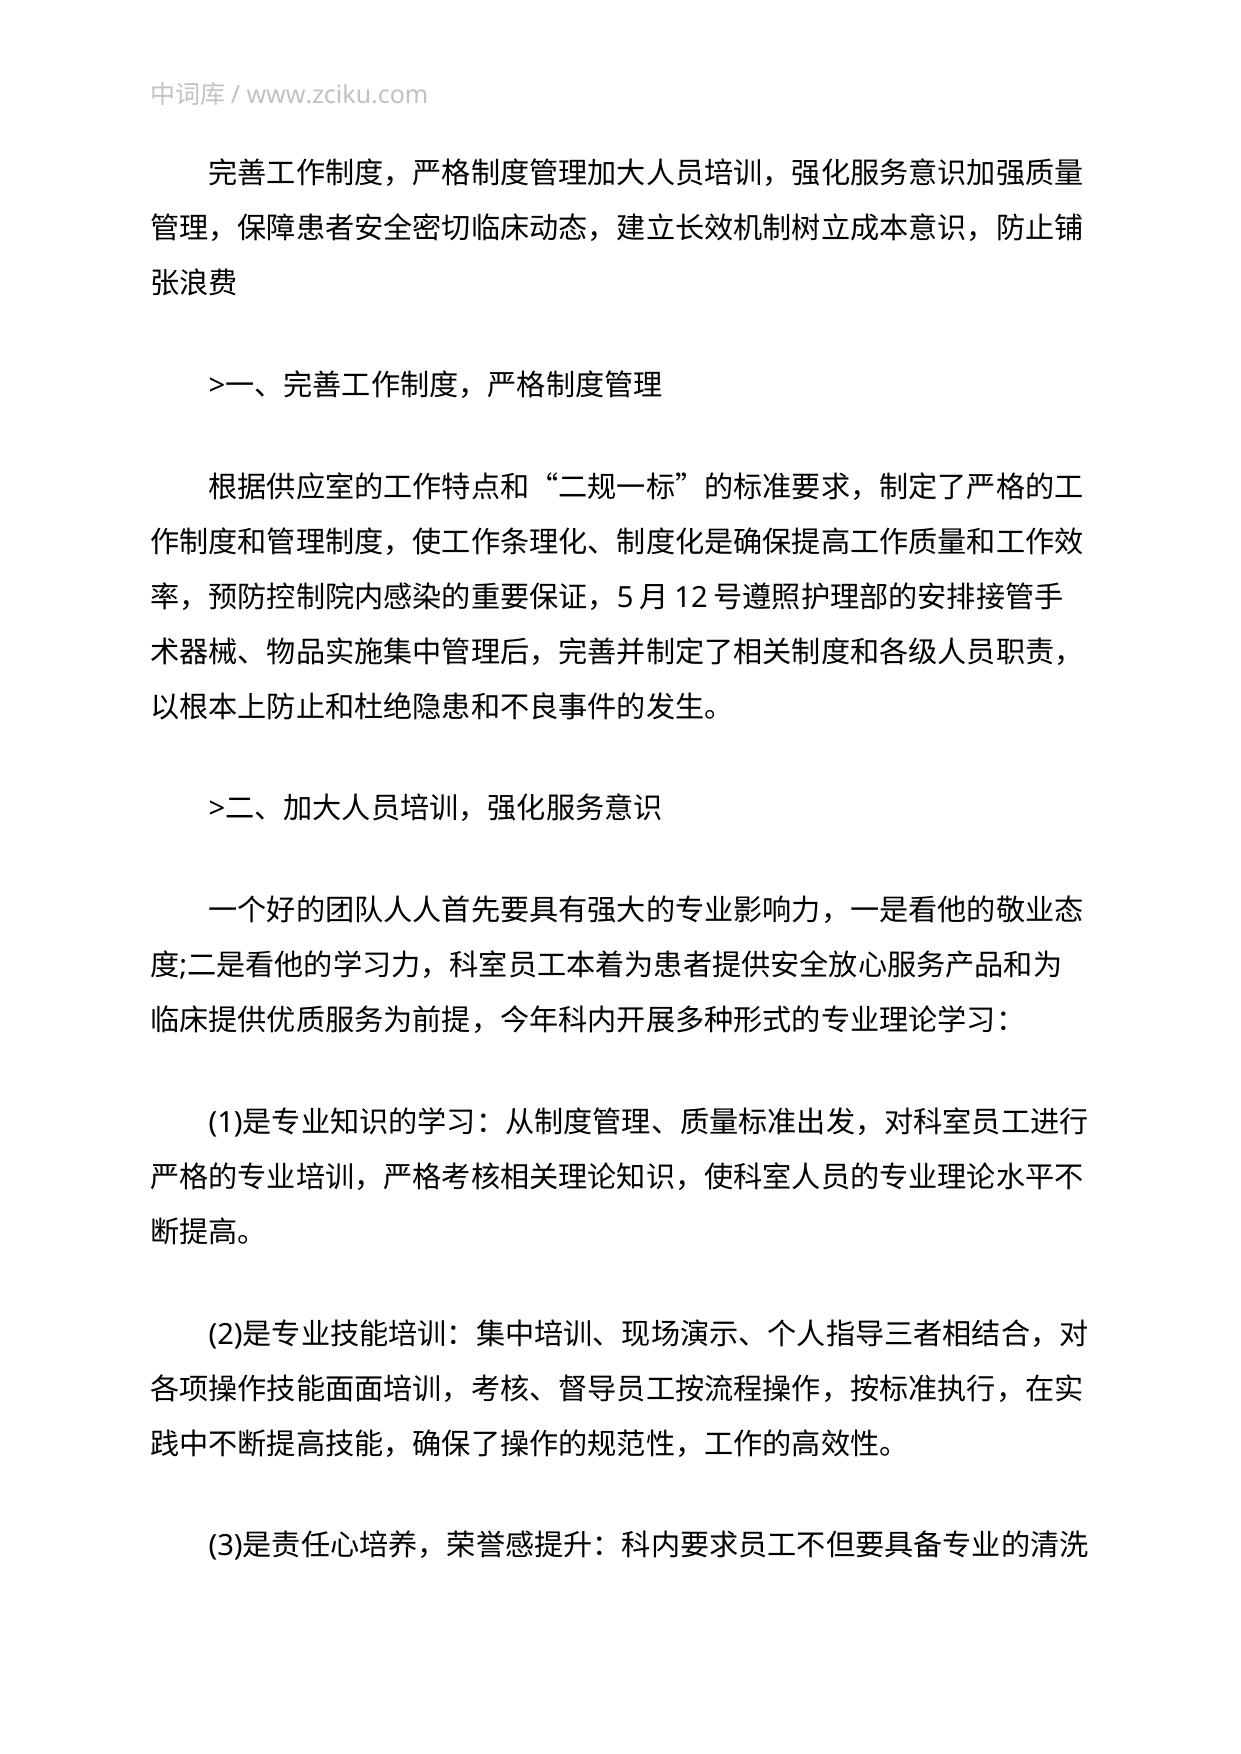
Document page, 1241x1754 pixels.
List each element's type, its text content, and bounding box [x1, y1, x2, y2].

text >二、加大人员培训，强化服务意识 [150, 785, 1090, 827]
text (1)是专业知识的学习：从制度管理、质量标准出发，对科室员工进行严格的专业培训，严格考核相关理论知识，使科室人员的专业理论水平不断提高。 [150, 1099, 1090, 1251]
text (2)是专业技能培训：集中培训、现场演示、个人指导三者相结合，对各项操作技能面面培训，考核、督导员工按流程操作，按标准执行，在实践中不断提高技能，确保了操作的规范性，工作的高效性。 [150, 1310, 1090, 1462]
text 一个好的团队人人首先要具有强大的专业影响力，一是看他的敬业态度;二是看他的学习力，科室员工本着为患者提供安全放心服务产品和为临床提供优质服务为前提，今年科内开展多种形式的专业理论学习： [150, 887, 1090, 1039]
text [150, 1522, 1090, 1564]
text 完善工作制度，严格制度管理加大人员培训，强化服务意识加强质量管理，保障患者安全密切临床动态，建立长效机制树立成本意识，防止铺张浪费 [150, 150, 1090, 302]
text >一、完善工作制度，严格制度管理 [150, 362, 1090, 404]
text 根据供应室的工作特点和“二规一标”的标准要求，制定了严格的工作制度和管理制度，使工作条理化、制度化是确保提高工作质量和工作效率，预防控制院内感染的重要保证，5月12号遵照护理部的安排接管手术器械、物品实施集中管理后，完善并制定了相关制度和各级人员职责，以根本上防止和杜绝隐患和不良事件的发生。 [150, 463, 1090, 726]
